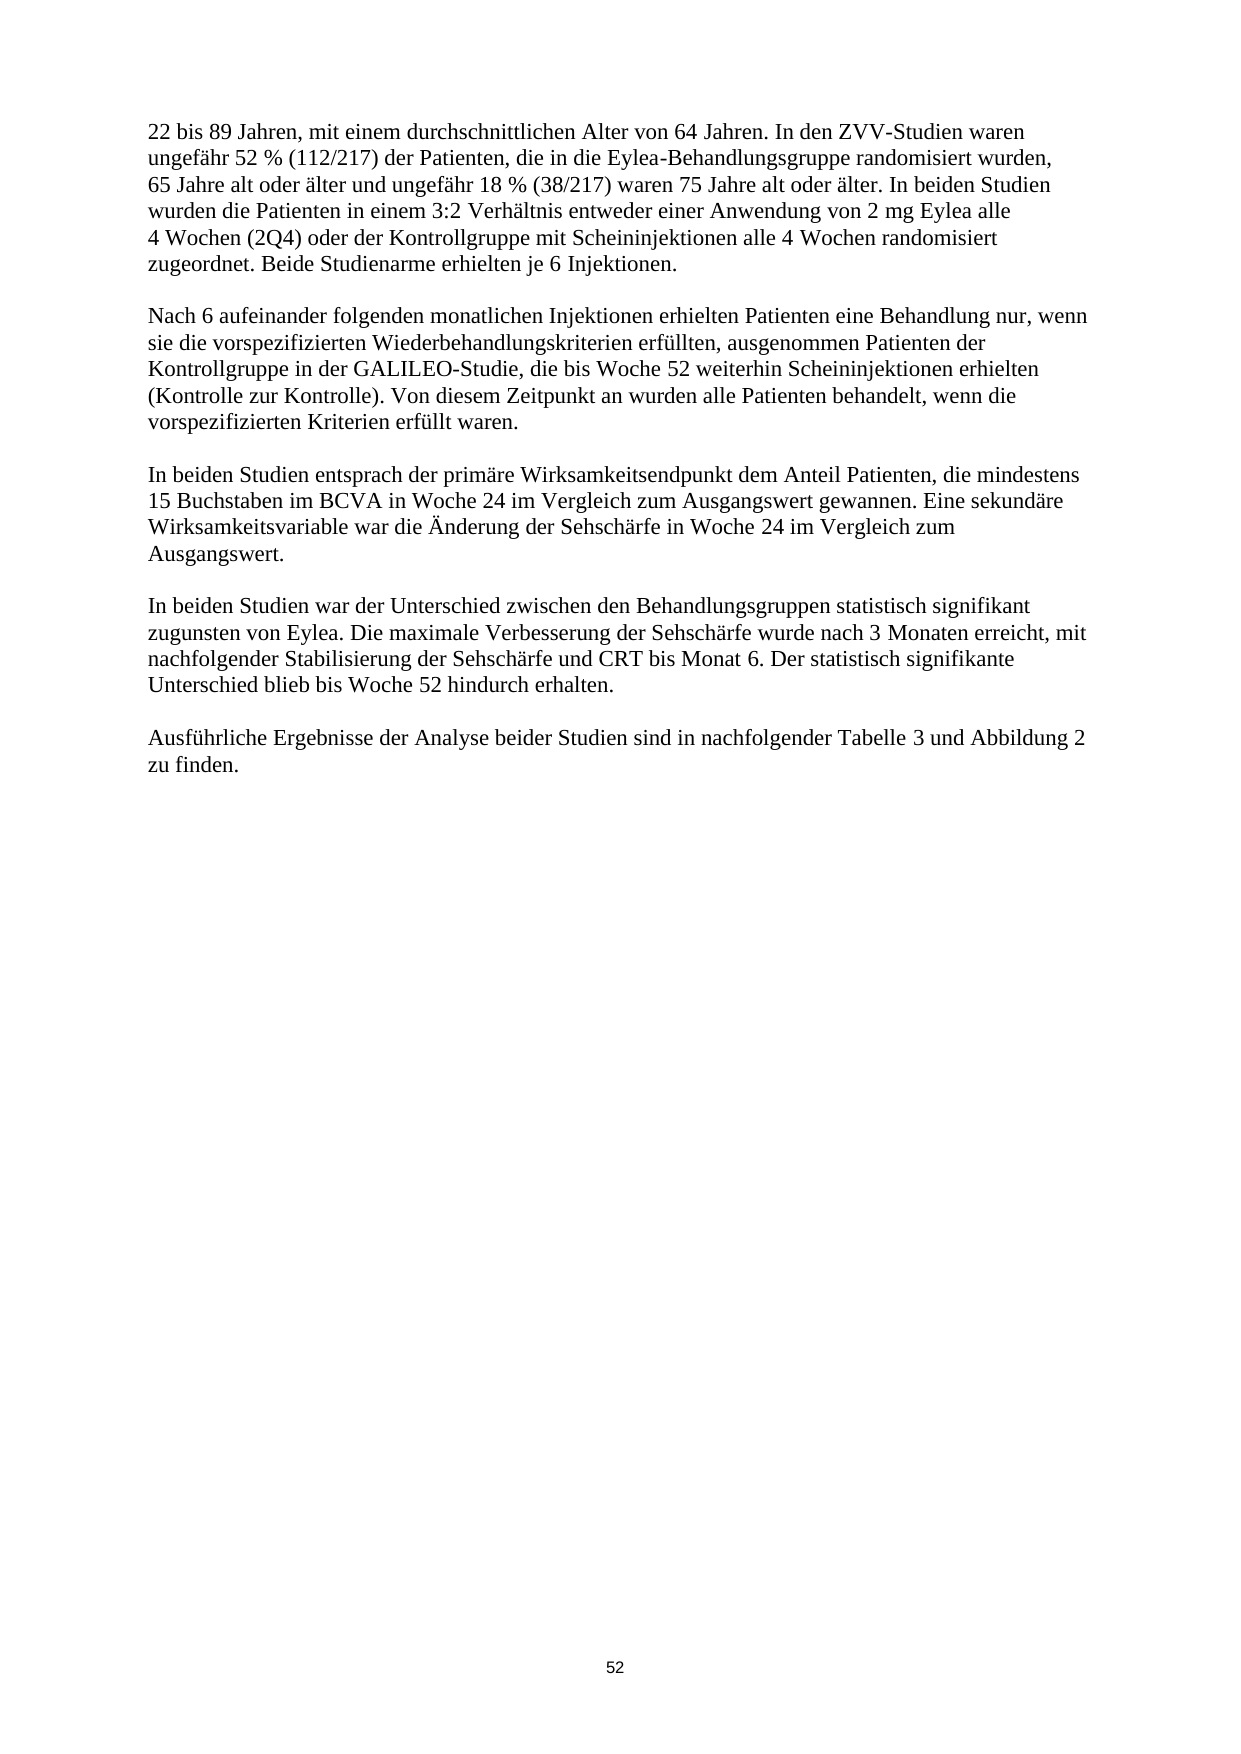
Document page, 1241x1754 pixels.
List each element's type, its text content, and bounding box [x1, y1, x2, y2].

text In beiden Studien entsprach der primäre Wirksamkeitsendpunkt dem Anteil Patienten, die mindestens 15 Buchstaben im BCVA in Woche 24 im Vergleich zum Ausgangswert gewannen. Eine sekundäre Wirksamkeitsvariable war die Änderung der Sehschärfe in Woche 24 im Vergleich zum Ausgangswert. [148, 461, 1092, 566]
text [148, 118, 1092, 276]
text Nach 6 aufeinander folgenden monatlichen Injektionen erhielten Patienten eine Behandlung nur, wenn sie die vorspezifizierten Wiederbehandlungskriterien erfüllten, ausgenommen Patienten der Kontrollgruppe in der GALILEO-Studie, die bis Woche 52 weiterhin Scheininjektionen erhielten (Kontrolle zur Kontrolle). Von diesem Zeitpunkt an wurden alle Patienten behandelt, wenn die vorspezifizierten Kriterien erfüllt waren. [148, 303, 1092, 434]
text In beiden Studien war der Unterschied zwischen den Behandlungsgruppen statistisch signifikant zugunsten von Eylea. Die maximale Verbesserung der Sehschärfe wurde nach 3 Monaten erreicht, mit nachfolgender Stabilisierung der Sehschärfe und CRT bis Monat 6. Der statistisch signifikante Unterschied blieb bis Woche 52 hindurch erhalten. [148, 592, 1092, 698]
text Ausführliche Ergebnisse der Analyse beider Studien sind in nachfolgender Tabelle 3 und Abbildung 2 zu finden. [148, 724, 1092, 777]
